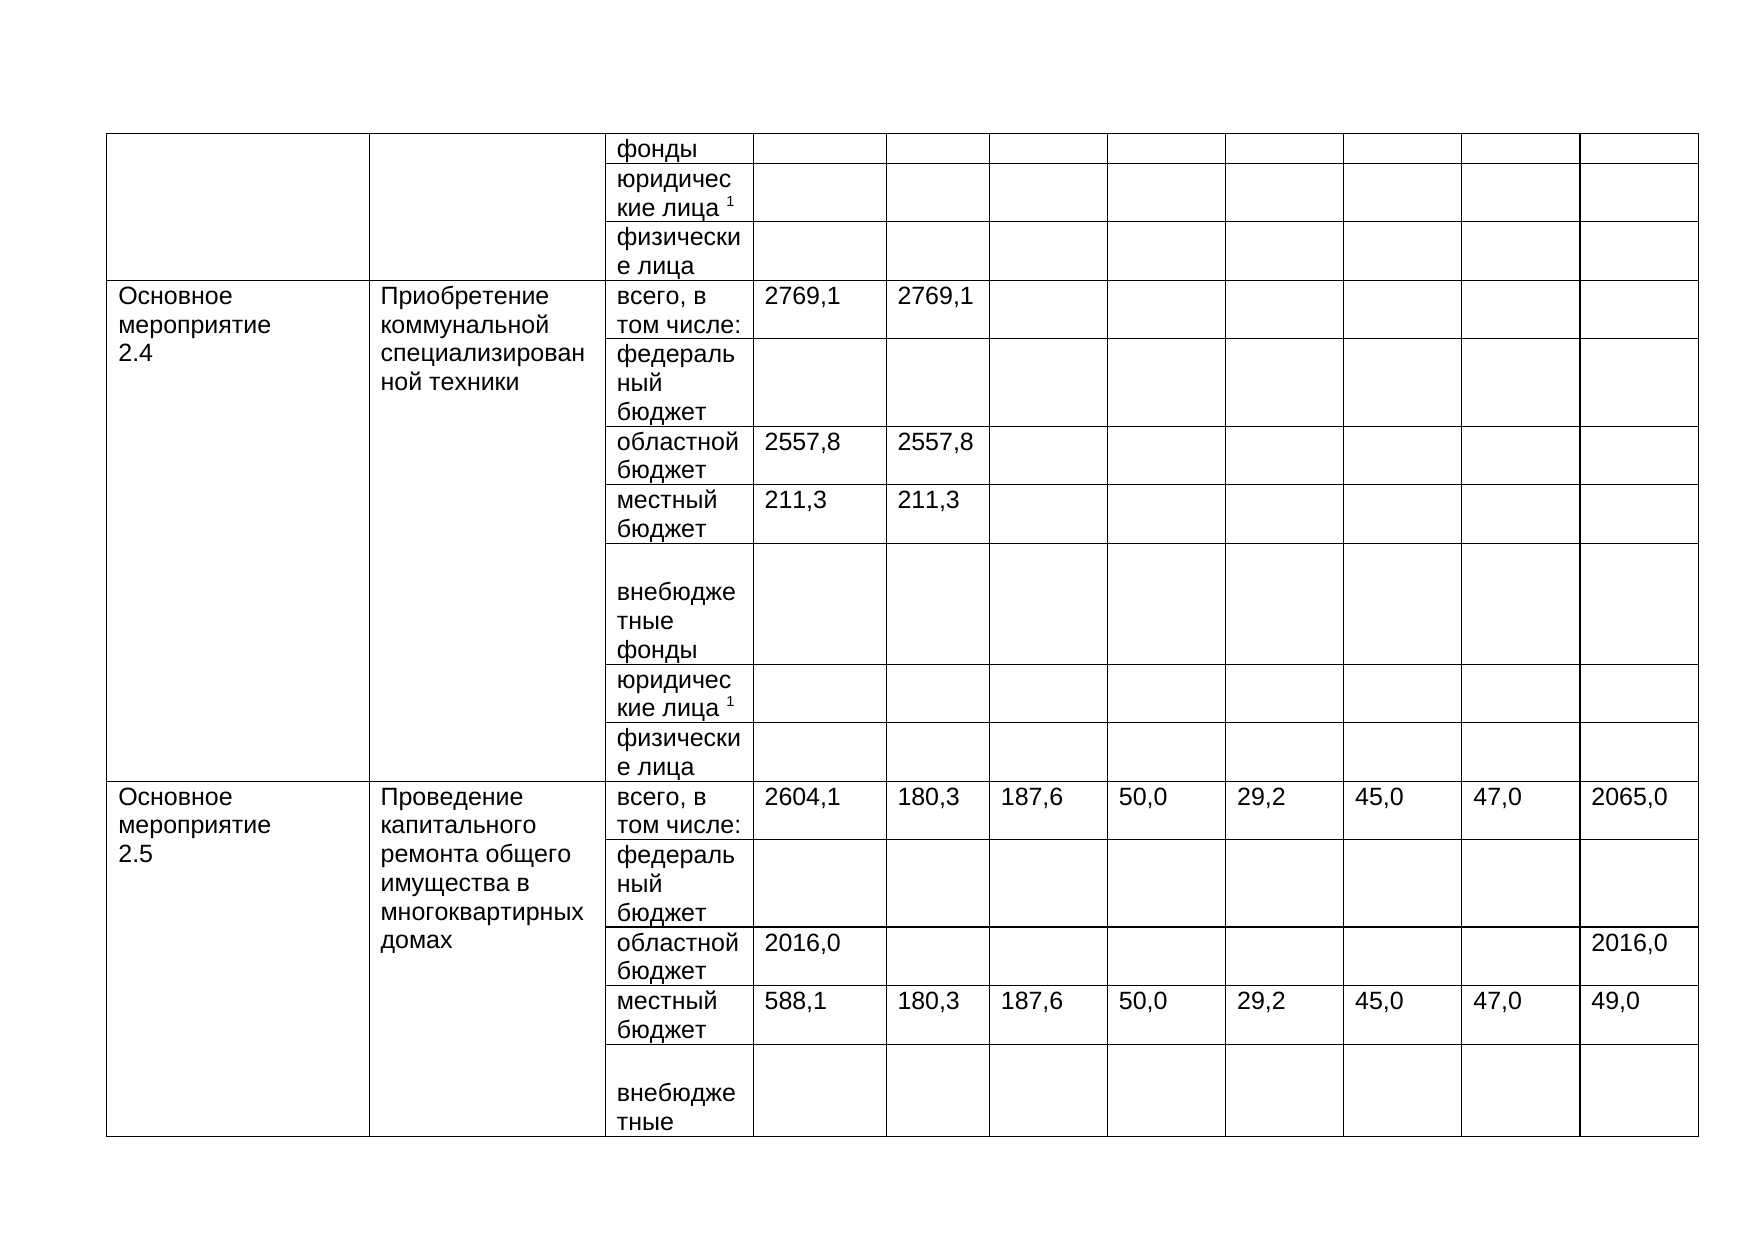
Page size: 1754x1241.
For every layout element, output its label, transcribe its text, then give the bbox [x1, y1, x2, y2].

table_cell федеральный бюджет [606, 840, 753, 926]
table_cell [1108, 544, 1225, 663]
table_cell [990, 544, 1107, 663]
table_cell [1226, 544, 1343, 663]
table_cell физические лица [606, 222, 753, 280]
table_cell Основное мероприятие 2.5 [107, 782, 369, 1136]
table_cell [754, 222, 886, 280]
table_cell [1108, 723, 1225, 781]
table_cell [1581, 665, 1698, 722]
table_cell [1581, 164, 1698, 221]
table_cell [1462, 339, 1579, 426]
table_cell [990, 134, 1107, 163]
table_cell [990, 840, 1107, 926]
table_cell [1344, 723, 1461, 781]
table_cell 45,0 [1344, 782, 1461, 839]
table_cell федеральный бюджет [606, 339, 753, 426]
table_cell [1344, 840, 1461, 926]
table_cell 50,0 [1108, 986, 1225, 1043]
table_cell местный бюджет [606, 485, 753, 543]
table_cell [1462, 427, 1579, 484]
table_cell местный бюджет [606, 986, 753, 1043]
table_cell [990, 485, 1107, 543]
table_cell [1344, 427, 1461, 484]
table_cell всего, в том числе: [606, 782, 753, 839]
table_cell Основное мероприятие 2.4 [107, 281, 369, 781]
table_cell [887, 134, 989, 163]
table_cell [1108, 665, 1225, 722]
table_cell 2065,0 [1581, 782, 1698, 839]
table_cell [990, 339, 1107, 426]
table_cell [1462, 134, 1579, 163]
table_cell [1462, 485, 1579, 543]
table_cell [1344, 134, 1461, 163]
table_cell 2769,1 [754, 281, 886, 338]
table_cell 45,0 [1344, 986, 1461, 1043]
table_cell [1344, 339, 1461, 426]
table_cell [1462, 723, 1579, 781]
table_cell [1108, 222, 1225, 280]
table_cell [887, 840, 989, 926]
table_cell [754, 544, 886, 663]
table_cell [1581, 222, 1698, 280]
table_cell 2557,8 [887, 427, 989, 484]
table_cell областной бюджет [606, 427, 753, 484]
table_cell [1462, 281, 1579, 338]
table_cell [754, 134, 886, 163]
table_cell [1226, 485, 1343, 543]
table_cell 2557,8 [754, 427, 886, 484]
table_cell [1344, 281, 1461, 338]
table_cell [1581, 544, 1698, 663]
table_cell [1581, 723, 1698, 781]
table_cell [1226, 928, 1343, 985]
table_cell [1344, 544, 1461, 663]
table_cell 29,2 [1226, 782, 1343, 839]
table_cell [1462, 222, 1579, 280]
table_cell [754, 164, 886, 221]
table_cell [754, 665, 886, 722]
table_cell [1226, 427, 1343, 484]
table_cell Проведение капитального ремонта общего имущества в многоквартирных домах [370, 782, 605, 1136]
table_cell [754, 840, 886, 926]
table_cell [990, 723, 1107, 781]
table_cell [990, 928, 1107, 985]
table_cell [1108, 485, 1225, 543]
table_cell [1226, 665, 1343, 722]
table_cell 2016,0 [1581, 928, 1698, 985]
table_cell [1462, 840, 1579, 926]
table_cell [1108, 840, 1225, 926]
table_cell [1462, 665, 1579, 722]
table_cell [754, 1045, 886, 1136]
table_cell физические лица [606, 723, 753, 781]
table_cell [1226, 840, 1343, 926]
table_cell внебюджетные фонды [606, 544, 753, 663]
table_cell [990, 427, 1107, 484]
table_cell [1581, 485, 1698, 543]
table_cell [1344, 665, 1461, 722]
table_cell [1226, 723, 1343, 781]
table_cell 2016,0 [754, 928, 886, 985]
table_cell [1108, 1045, 1225, 1136]
table_cell [1226, 1045, 1343, 1136]
table_cell [990, 222, 1107, 280]
table_cell внебюджетные фонды [606, 134, 753, 163]
table_cell 180,3 [887, 986, 989, 1043]
table_cell [990, 665, 1107, 722]
table_cell [1344, 222, 1461, 280]
table_cell [1108, 427, 1225, 484]
table_cell 2604,1 [754, 782, 886, 839]
table_cell [1108, 164, 1225, 221]
table_cell 211,3 [754, 485, 886, 543]
table_cell 49,0 [1581, 986, 1698, 1043]
table_cell [1581, 840, 1698, 926]
table_cell [1344, 1045, 1461, 1136]
table_cell областной бюджет [606, 928, 753, 985]
table_cell [887, 665, 989, 722]
table_cell [1226, 222, 1343, 280]
table_cell Приобретение коммунальной специализированной техники [370, 281, 605, 781]
table_cell [1581, 134, 1698, 163]
table_cell [1344, 164, 1461, 221]
table_cell 47,0 [1462, 986, 1579, 1043]
table_cell всего, в том числе: [606, 281, 753, 338]
table_cell [1462, 164, 1579, 221]
table_cell [1226, 281, 1343, 338]
table_cell [1581, 339, 1698, 426]
table_cell [990, 164, 1107, 221]
table_cell [990, 1045, 1107, 1136]
table_cell [1581, 1045, 1698, 1136]
table_cell 180,3 [887, 782, 989, 839]
table_cell [1226, 339, 1343, 426]
table_cell [1108, 281, 1225, 338]
table_cell [887, 1045, 989, 1136]
table_cell 588,1 [754, 986, 886, 1043]
table_cell 2769,1 [887, 281, 989, 338]
table_cell [990, 281, 1107, 338]
table_cell [1462, 1045, 1579, 1136]
table_cell [887, 339, 989, 426]
table_cell [1344, 928, 1461, 985]
table_cell 47,0 [1462, 782, 1579, 839]
table_cell [754, 339, 886, 426]
table_cell [1581, 281, 1698, 338]
table_cell [887, 222, 989, 280]
table_cell 29,2 [1226, 986, 1343, 1043]
table_cell внебюджетные фонды [606, 1045, 753, 1136]
table_cell [887, 723, 989, 781]
table_cell [1108, 339, 1225, 426]
table_cell [1108, 134, 1225, 163]
table_cell [1108, 928, 1225, 985]
table_cell [1226, 134, 1343, 163]
table_cell [1226, 164, 1343, 221]
table_cell [1344, 485, 1461, 543]
table_cell [1462, 928, 1579, 985]
table_cell [887, 544, 989, 663]
table_cell [1581, 427, 1698, 484]
table_cell юридические лица 1 [606, 164, 753, 221]
table_cell 211,3 [887, 485, 989, 543]
table_cell [887, 164, 989, 221]
table_cell [887, 928, 989, 985]
table_cell юридические лица 1 [606, 665, 753, 722]
table_cell 187,6 [990, 782, 1107, 839]
table_cell 50,0 [1108, 782, 1225, 839]
table_cell 187,6 [990, 986, 1107, 1043]
table_cell [1462, 544, 1579, 663]
table_cell [754, 723, 886, 781]
